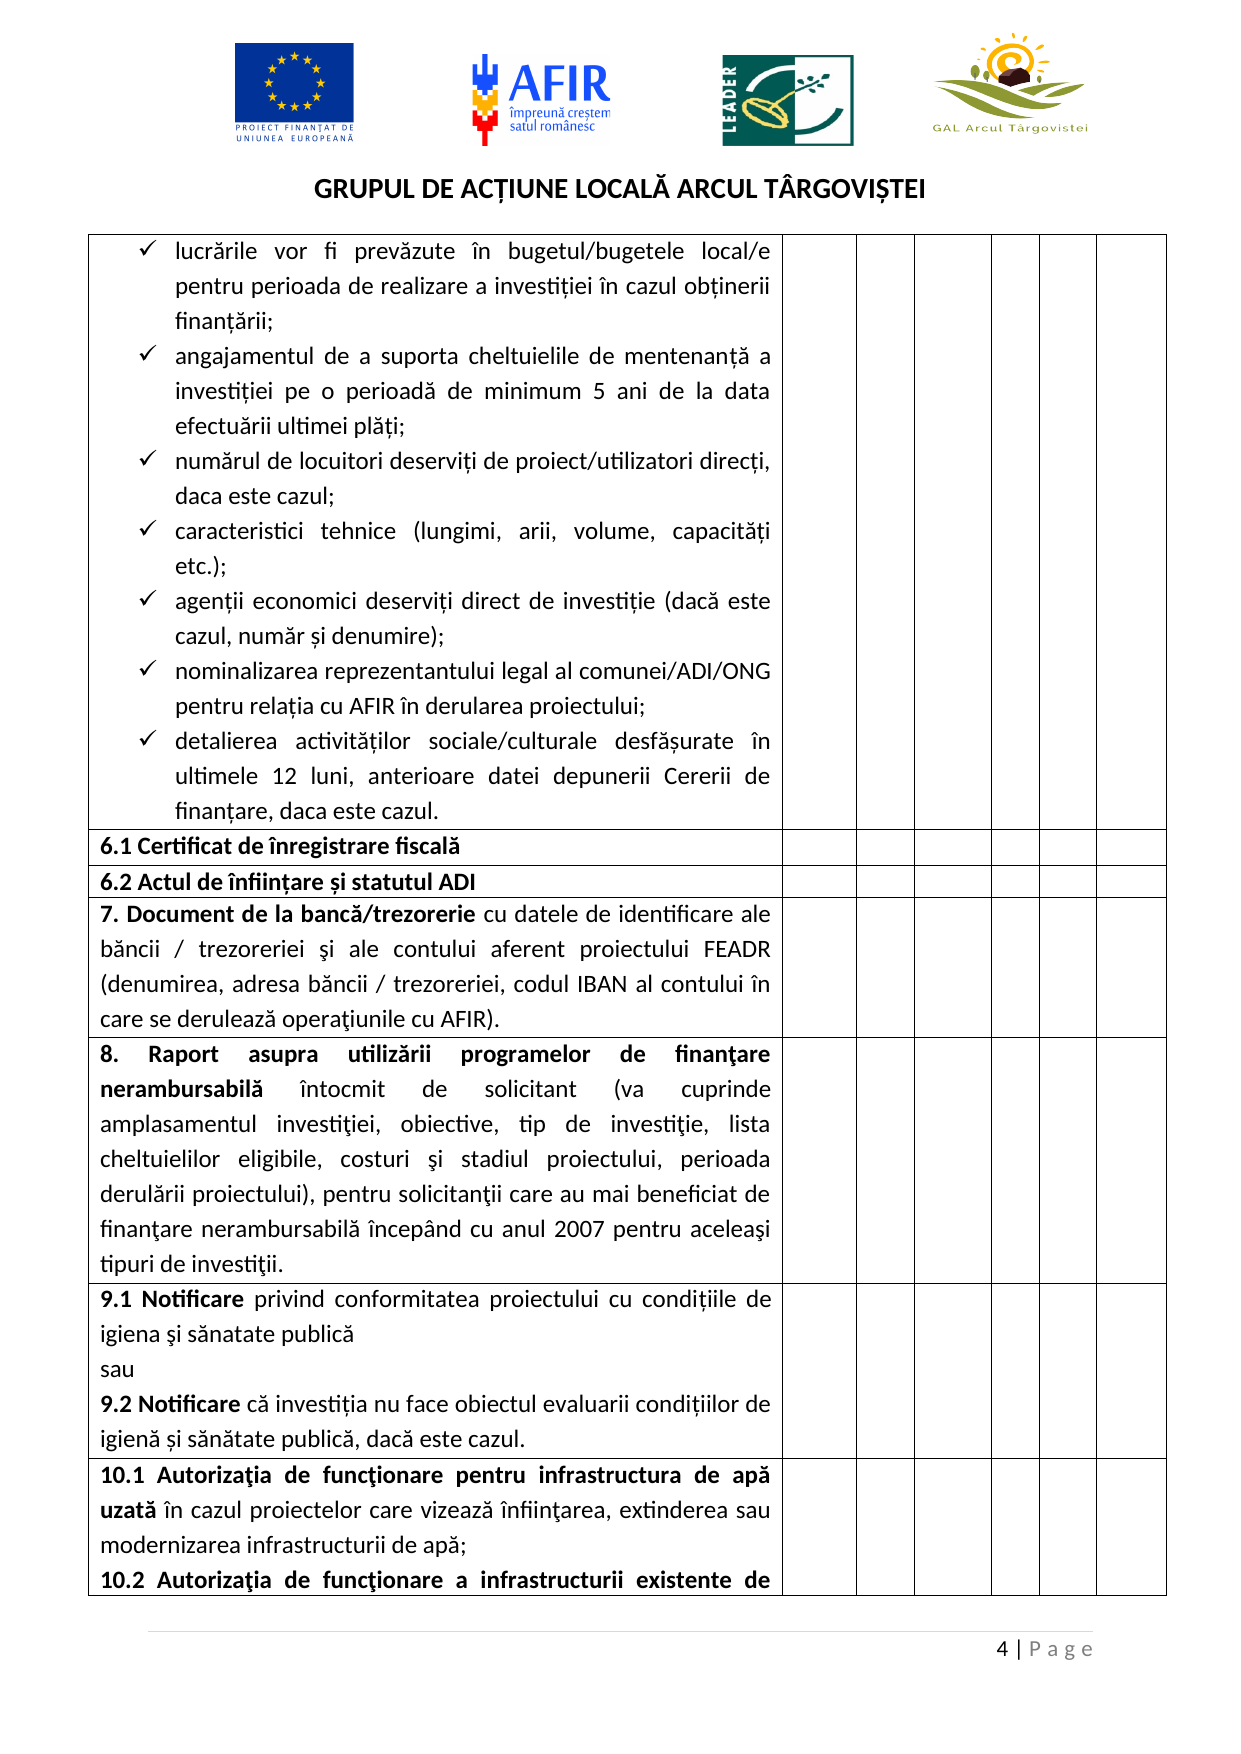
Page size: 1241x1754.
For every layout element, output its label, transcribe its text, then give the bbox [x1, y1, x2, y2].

picture [472, 54, 611, 146]
table_cell [857, 1459, 914, 1594]
table_cell [1097, 1284, 1166, 1458]
table_cell [1040, 1459, 1096, 1594]
table_cell [1040, 898, 1096, 1037]
table_cell [857, 866, 914, 897]
table_cell 9.1 Notificare privind conformitatea proiectului cu condițiile de igiena şi sănatate publică sau 9.2 Notificare că investiția nu face obiectul evaluarii condițiilor de igienă și sănătate publică, dacă este cazul. [89, 1284, 782, 1458]
table_cell [783, 1038, 856, 1283]
table_cell [992, 1284, 1039, 1458]
table_cell [783, 830, 856, 865]
table_cell [783, 1459, 856, 1594]
table_cell [783, 235, 856, 829]
table_cell 6.2 Actul de înfiinţare şi statutul ADI [89, 866, 782, 897]
table_cell [1097, 898, 1166, 1037]
table_cell 8. Raport asupra utilizării programelor de finanţare nerambursabilă întocmit de solicitant (va cuprinde amplasamentul investiţiei, obiective, tip de investiţie, lista cheltuielilor eligibile, costuri şi stadiul proiectului, perioada derulării proiectului), pentru solicitanţii care au mai beneficiat de finanţare nerambursabilă începând cu anul 2007 pentru aceleaşi tipuri de investiţii. [89, 1038, 782, 1283]
table_cell [857, 1284, 914, 1458]
table_cell [783, 866, 856, 897]
table_cell [857, 235, 914, 829]
table_cell [915, 1459, 991, 1594]
table_cell [915, 235, 991, 829]
table_cell [1040, 830, 1096, 865]
table_cell [1097, 1459, 1166, 1594]
table_cell [857, 898, 914, 1037]
table_cell [783, 898, 856, 1037]
table_cell [783, 1284, 856, 1458]
table_cell [1040, 1284, 1096, 1458]
table_cell [992, 1459, 1039, 1594]
table_cell [992, 866, 1039, 897]
table_cell [992, 235, 1039, 829]
table_cell [857, 1038, 914, 1283]
table_cell [1040, 866, 1096, 897]
picture [928, 31, 1093, 135]
table_cell [1097, 830, 1166, 865]
table_cell [1040, 235, 1096, 829]
table_cell [915, 1284, 991, 1458]
table_cell [992, 830, 1039, 865]
table_cell [915, 1038, 991, 1283]
picture [722, 55, 854, 146]
table_cell [1040, 1038, 1096, 1283]
table_cell [992, 898, 1039, 1037]
table_cell 7. Document de la bancă/trezorerie cu datele de identificare ale băncii / trezoreriei şi ale contului aferent proiectului FEADR (denumirea, adresa băncii / trezoreriei, codul IBAN al contului în care se derulează operaţiunile cu AFIR). [89, 898, 782, 1037]
table_cell [992, 1038, 1039, 1283]
table_cell [915, 866, 991, 897]
table_cell [1097, 866, 1166, 897]
table_cell [915, 898, 991, 1037]
table_cell [915, 830, 991, 865]
picture [235, 43, 354, 146]
table_cell 6.1 Certificat de înregistrare fiscală [89, 830, 782, 865]
table_cell [857, 830, 914, 865]
table_cell [1097, 235, 1166, 829]
table_cell [1097, 1038, 1166, 1283]
